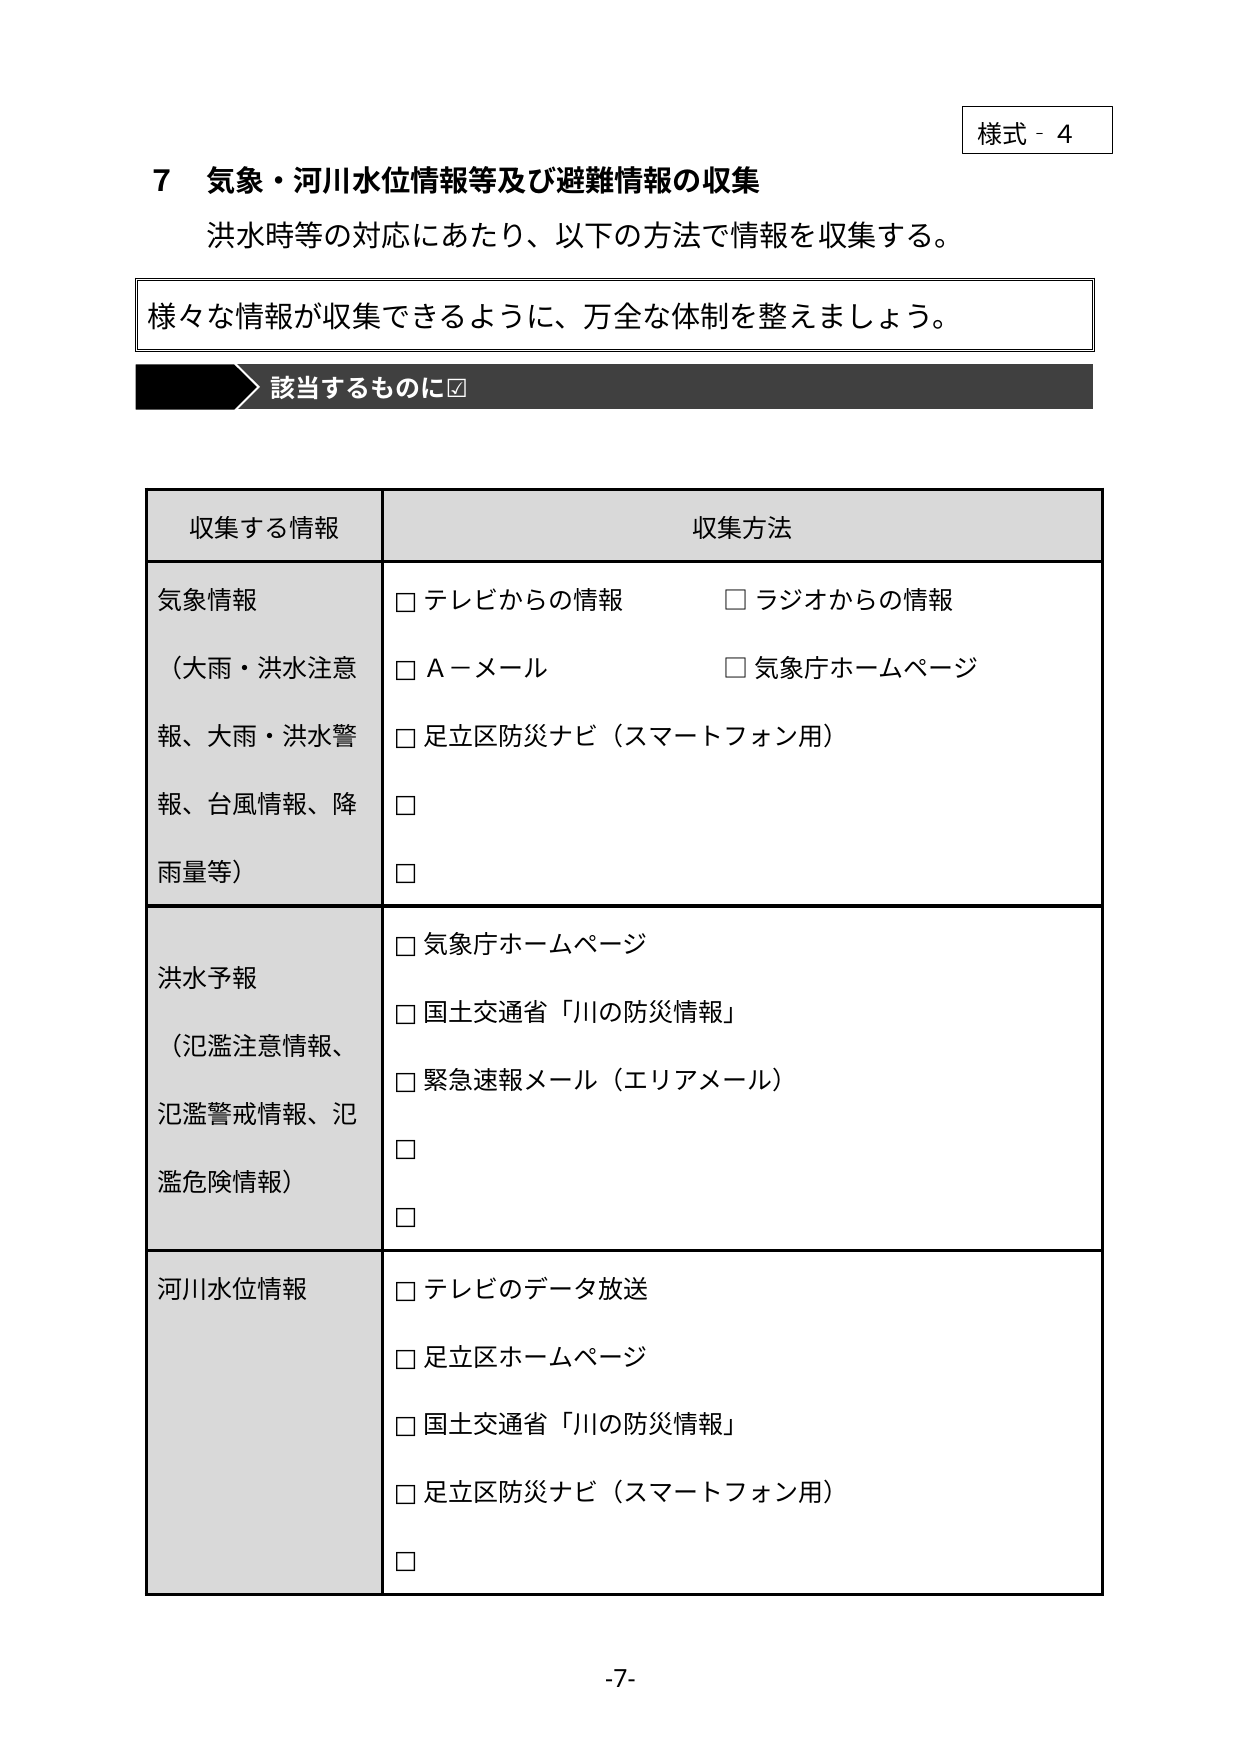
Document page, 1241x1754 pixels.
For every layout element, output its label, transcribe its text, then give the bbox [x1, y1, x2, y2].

table_header 収集する情報 [148, 491, 381, 560]
table_cell 洪水予報 （氾濫注意情報、氾濫警戒情報、氾濫危険情報） [148, 908, 381, 1249]
text ７ 気象・河川水位情報等及び避難情報の収集 [148, 157, 1092, 199]
table_cell □ 気象庁ホームページ □ 国土交通省「川の防災情報」 □ 緊急速報メール（エリアメール） □ □ [384, 908, 1101, 1249]
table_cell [384, 1252, 1101, 1593]
table_header 収集方法 [384, 491, 1101, 560]
table_cell □ テレビからの情報 □ ラジオからの情報 □ Ａ－メール □ 気象庁ホームページ □ 足立区防災ナビ（スマートフォン用） □ □ [384, 563, 1101, 904]
table_cell 気象情報 （大雨・洪水注意報、大雨・洪水警報、台風情報、降雨量等） [148, 563, 381, 904]
table_cell 河川水位情報 [148, 1252, 381, 1593]
table_header 様々な情報が収集できるように、万全な体制を整えましょう。 [138, 281, 1092, 348]
text 洪水時等の対応にあたり、以下の方法で情報を収集する。 [148, 199, 1092, 267]
